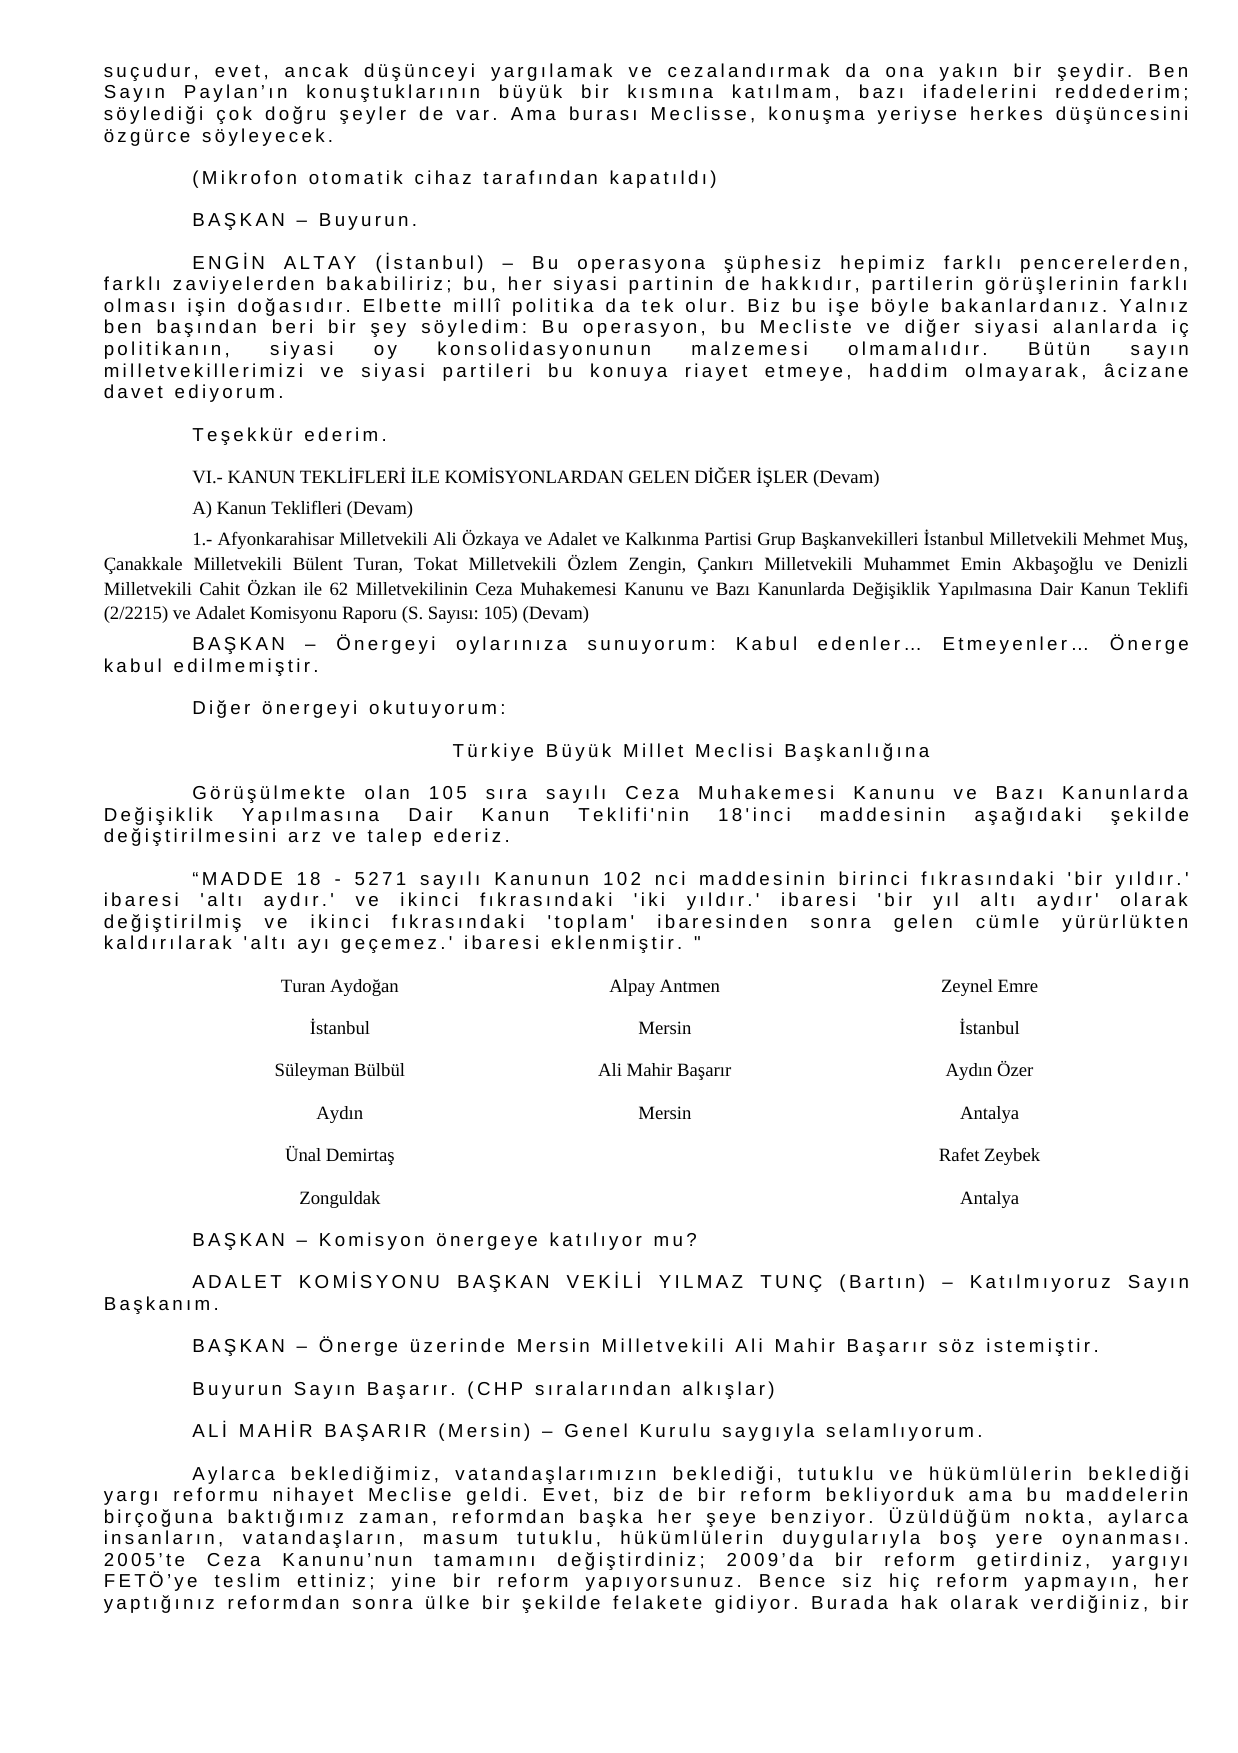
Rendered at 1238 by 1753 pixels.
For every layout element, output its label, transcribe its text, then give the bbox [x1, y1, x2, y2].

text 1.- Afyonkarahisar Milletvekili Ali Özkaya ve Adalet ve Kalkınma Partisi Grup Başkanvekilleri İstanbul Milletvekili Mehmet Muş, Çanakkale Milletvekili Bülent Turan, Tokat Milletvekili Özlem Zengin, Çankırı Milletvekili Muhammet Emin Akbaşoğlu ve Denizli Milletvekili Cahit Özkan ile 62 Milletvekilinin Ceza Muhakemesi Kanunu ve Bazı Kanunlarda Değişiklik Yapılmasına Dair Kanun Teklifi (2/2215) ve Adalet Komisyonu Raporu (S. Sayısı: 105) (Devam) [103, 528, 1190, 624]
text (Mikrofon otomatik cihaz tarafından kapatıldı) [103, 167, 1190, 188]
text BAŞKAN – Önerge üzerinde Mersin Milletvekili Ali Mahir Başarır söz istemiştir. [103, 1335, 1190, 1357]
text Diğer önergeyi okutuyorum: [103, 697, 1190, 719]
text Zonguldak Antalya [103, 1187, 1190, 1208]
text “MADDE 18 - 5271 sayılı Kanunun 102 nci maddesinin birinci fıkrasındaki 'bir yıldır.' ibaresi 'altı aydır.' ve ikinci fıkrasındaki 'iki yıldır.' ibaresi 'bir yıl altı aydır' olarak değiştirilmiş ve ikinci fıkrasındaki 'toplam' ibaresinden sonra gelen cümle yürürlükten kaldırılarak 'altı ayı geçemez.' ibaresi eklenmiştir. " [103, 867, 1190, 954]
text Türkiye Büyük Millet Meclisi Başkanlığına [103, 739, 1190, 761]
text Turan Aydoğan Alpay Antmen Zeynel Emre [103, 974, 1190, 996]
text A) Kanun Teklifleri (Devam) [103, 497, 1190, 518]
text Aydın Mersin Antalya [103, 1102, 1190, 1123]
text Süleyman Bülbül Ali Mahir Başarır Aydın Özer [103, 1059, 1190, 1081]
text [103, 1462, 1190, 1613]
text İstanbul Mersin İstanbul [103, 1017, 1190, 1038]
text BAŞKAN – Komisyon önergeye katılıyor mu? [103, 1229, 1190, 1251]
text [103, 60, 1190, 146]
text Teşekkür ederim. [103, 423, 1190, 445]
text BAŞKAN – Buyurun. [103, 209, 1190, 231]
text Görüşülmekte olan 105 sıra sayılı Ceza Muhakemesi Kanunu ve Bazı Kanunlarda Değişiklik Yapılmasına Dair Kanun Teklifi'nin 18'inci maddesinin aşağıdaki şekilde değiştirilmesini arz ve talep ederiz. [103, 782, 1190, 847]
text ADALET KOMİSYONU BAŞKAN VEKİLİ YILMAZ TUNÇ (Bartın) – Katılmıyoruz Sayın Başkanım. [103, 1271, 1190, 1314]
text VI.- KANUN TEKLİFLERİ İLE KOMİSYONLARDAN GELEN DİĞER İŞLER (Devam) [103, 466, 1190, 487]
text Ünal Demirtaş Rafet Zeybek [103, 1144, 1190, 1166]
text ALİ MAHİR BAŞARIR (Mersin) – Genel Kurulu saygıyla selamlıyorum. [103, 1420, 1190, 1442]
text ENGİN ALTAY (İstanbul) – Bu operasyona şüphesiz hepimiz farklı pencerelerden, farklı zaviyelerden bakabiliriz; bu, her siyasi partinin de hakkıdır, partilerin görüşlerinin farklı olması işin doğasıdır. Elbette millî politika da tek olur. Biz bu işe böyle bakanlardanız. Yalnız ben başından beri bir şey söyledim: Bu operasyon, bu Mecliste ve diğer siyasi alanlarda iç politikanın, siyasi oy konsolidasyonunun malzemesi olmamalıdır. Bütün sayın milletvekillerimizi ve siyasi partileri bu konuya riayet etmeye, haddim olmayarak, âcizane davet ediyorum. [103, 252, 1190, 402]
text Buyurun Sayın Başarır. (CHP sıralarından alkışlar) [103, 1378, 1190, 1399]
text BAŞKAN – Önergeyi oylarınıza sunuyorum: Kabul edenler… Etmeyenler… Önerge kabul edilmemiştir. [103, 633, 1190, 676]
